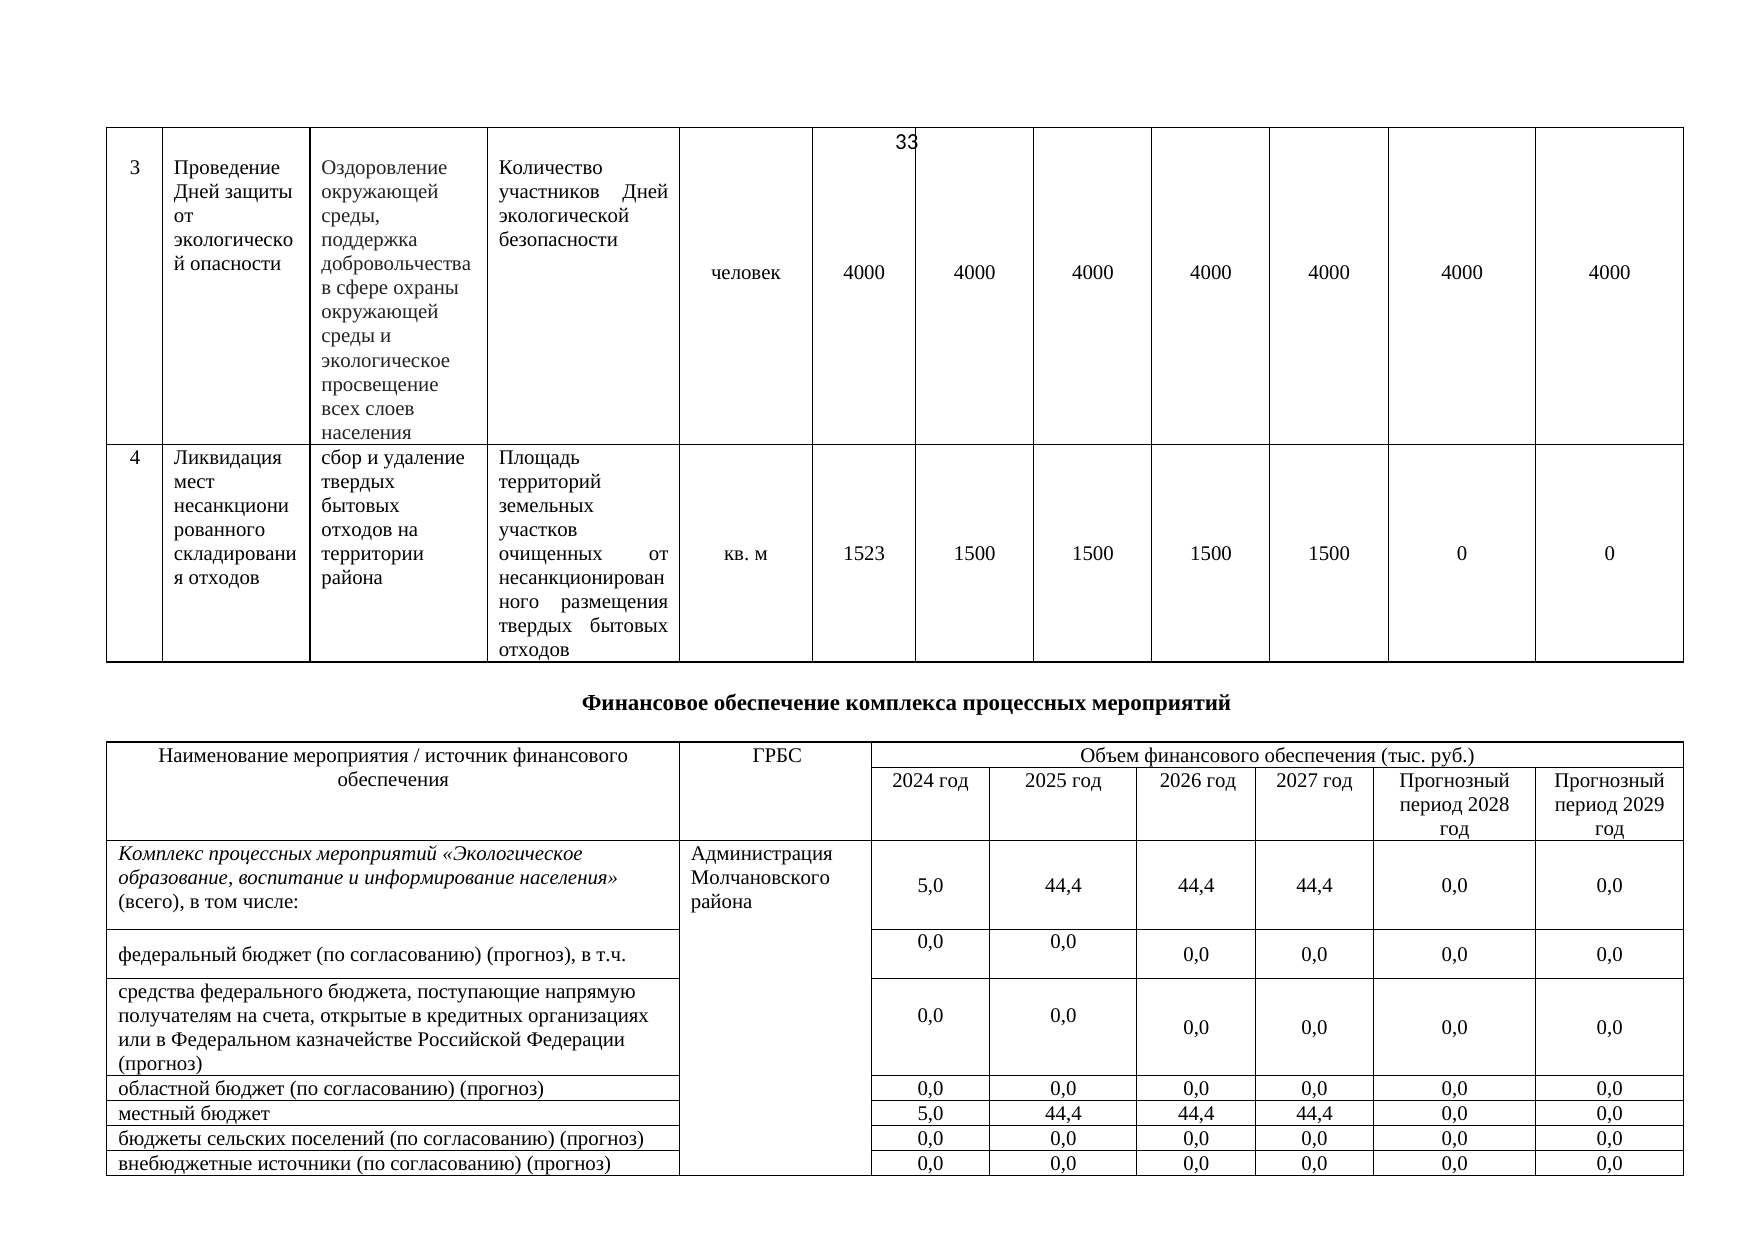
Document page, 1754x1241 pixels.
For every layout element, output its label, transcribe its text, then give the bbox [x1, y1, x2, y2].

table_cell бюджеты сельских поселений (по согласованию) (прогноз) [107, 1126, 679, 1150]
table_cell 0,0 [1374, 1076, 1535, 1100]
table_cell 4000 [1034, 128, 1151, 444]
table_cell внебюджетные источники (по согласованию) (прогноз) [107, 1151, 679, 1175]
table_cell 44,4 [1137, 841, 1255, 928]
table_cell 2026 год [1137, 768, 1255, 840]
table_cell Прогнозный период 2029 год [1536, 768, 1683, 840]
table_cell Ликвидация мест несанкционированного складирования отходов [163, 445, 309, 661]
table_cell 4000 [1536, 128, 1683, 444]
table_cell 4000 [916, 128, 1033, 444]
table_cell человек [680, 128, 812, 444]
table_cell 0,0 [872, 1076, 989, 1100]
table_cell 44,4 [1256, 1101, 1373, 1125]
table_cell 3 [107, 128, 162, 444]
table_cell 1500 [1152, 445, 1269, 661]
table_cell 4000 [1152, 128, 1269, 444]
table_cell 0,0 [1137, 979, 1255, 1075]
table_cell 0,0 [1137, 1076, 1255, 1100]
table_cell 0,0 [1374, 841, 1535, 928]
table_cell 0,0 [1374, 1151, 1535, 1175]
table_cell 0,0 [1374, 1101, 1535, 1125]
table_cell 44,4 [990, 1101, 1136, 1125]
table_cell Оздоровление окружающей среды, поддержка добровольчества в сфере охраны окружающей среды и экологическое просвещение всех слоев населения [311, 128, 487, 444]
table_cell 0,0 [872, 1126, 989, 1150]
text Финансовое обеспечение комплекса процессных мероприятий [118, 689, 1695, 715]
table_cell Площадь территорий земельных участков очищенных от несанкционированного размещения твердых бытовых отходов [488, 445, 679, 661]
table_cell 0,0 [1536, 1151, 1683, 1175]
table_cell 0,0 [1137, 1126, 1255, 1150]
table_cell 0,0 [990, 1151, 1136, 1175]
table_cell кв. м [680, 445, 812, 661]
table_cell 4000 [1389, 128, 1535, 444]
table_header ГРБС [680, 743, 871, 840]
table_cell сбор и удаление твердых бытовых отходов на территории района [311, 445, 487, 661]
table_cell 1500 [1034, 445, 1151, 661]
table_cell 0,0 [1374, 1126, 1535, 1150]
table_cell 4 [107, 445, 162, 661]
table_cell 1500 [1270, 445, 1388, 661]
table_cell областной бюджет (по согласованию) (прогноз) [107, 1076, 679, 1100]
table_cell 2025 год [990, 768, 1136, 840]
table_cell 0,0 [1256, 1151, 1373, 1175]
table_cell 0,0 [990, 979, 1136, 1075]
table_cell 0,0 [990, 930, 1136, 978]
table_cell 0,0 [1374, 979, 1535, 1075]
table_cell Администрация Молчановского района [680, 841, 871, 1175]
table_cell 0,0 [872, 979, 989, 1075]
table_cell Проведение Дней защиты от экологической опасности [163, 128, 309, 444]
table_cell 0,0 [1256, 930, 1373, 978]
table_cell Прогнозный период 2028 год [1374, 768, 1535, 840]
table_cell 0,0 [1374, 930, 1535, 978]
table_cell 0,0 [1256, 1126, 1373, 1150]
table_cell 0,0 [1536, 930, 1683, 978]
table_cell 0,0 [1536, 1076, 1683, 1100]
table_cell 0,0 [990, 1076, 1136, 1100]
table_cell 0,0 [1137, 930, 1255, 978]
table_cell 0 [1536, 445, 1683, 661]
table_cell 4000 [813, 128, 915, 444]
table_header Объем финансового обеспечения (тыс. руб.) [872, 743, 1683, 767]
table_cell 0,0 [1536, 1101, 1683, 1125]
table_cell 0,0 [872, 930, 989, 978]
table_header Наименование мероприятия / источник финансового обеспечения [107, 743, 679, 840]
table_cell 2024 год [872, 768, 989, 840]
table_cell федеральный бюджет (по согласованию) (прогноз), в т.ч. [107, 930, 679, 978]
table_cell 1500 [916, 445, 1033, 661]
table_cell 5,0 [872, 841, 989, 928]
table_cell 0,0 [1536, 1126, 1683, 1150]
table_cell 0,0 [1536, 841, 1683, 928]
table_cell 4000 [1270, 128, 1388, 444]
table_cell 0 [1389, 445, 1535, 661]
table_cell 0,0 [1256, 979, 1373, 1075]
table_cell 44,4 [1137, 1101, 1255, 1125]
table_cell 0,0 [872, 1151, 989, 1175]
table_cell 1523 [813, 445, 915, 661]
table_cell 0,0 [1137, 1151, 1255, 1175]
table_cell 5,0 [872, 1101, 989, 1125]
table_cell 44,4 [990, 841, 1136, 928]
table_cell 0,0 [990, 1126, 1136, 1150]
table_cell 2027 год [1256, 768, 1373, 840]
table_cell 0,0 [1256, 1076, 1373, 1100]
table_cell 0,0 [1536, 979, 1683, 1075]
table_cell местный бюджет [107, 1101, 679, 1125]
table_cell 44,4 [1256, 841, 1373, 928]
table_cell Количество участников Дней экологической безопасности [488, 128, 679, 444]
table_cell Комплекс процессных мероприятий «Экологическое образование, воспитание и информирование населения» (всего), в том числе: [107, 841, 679, 928]
